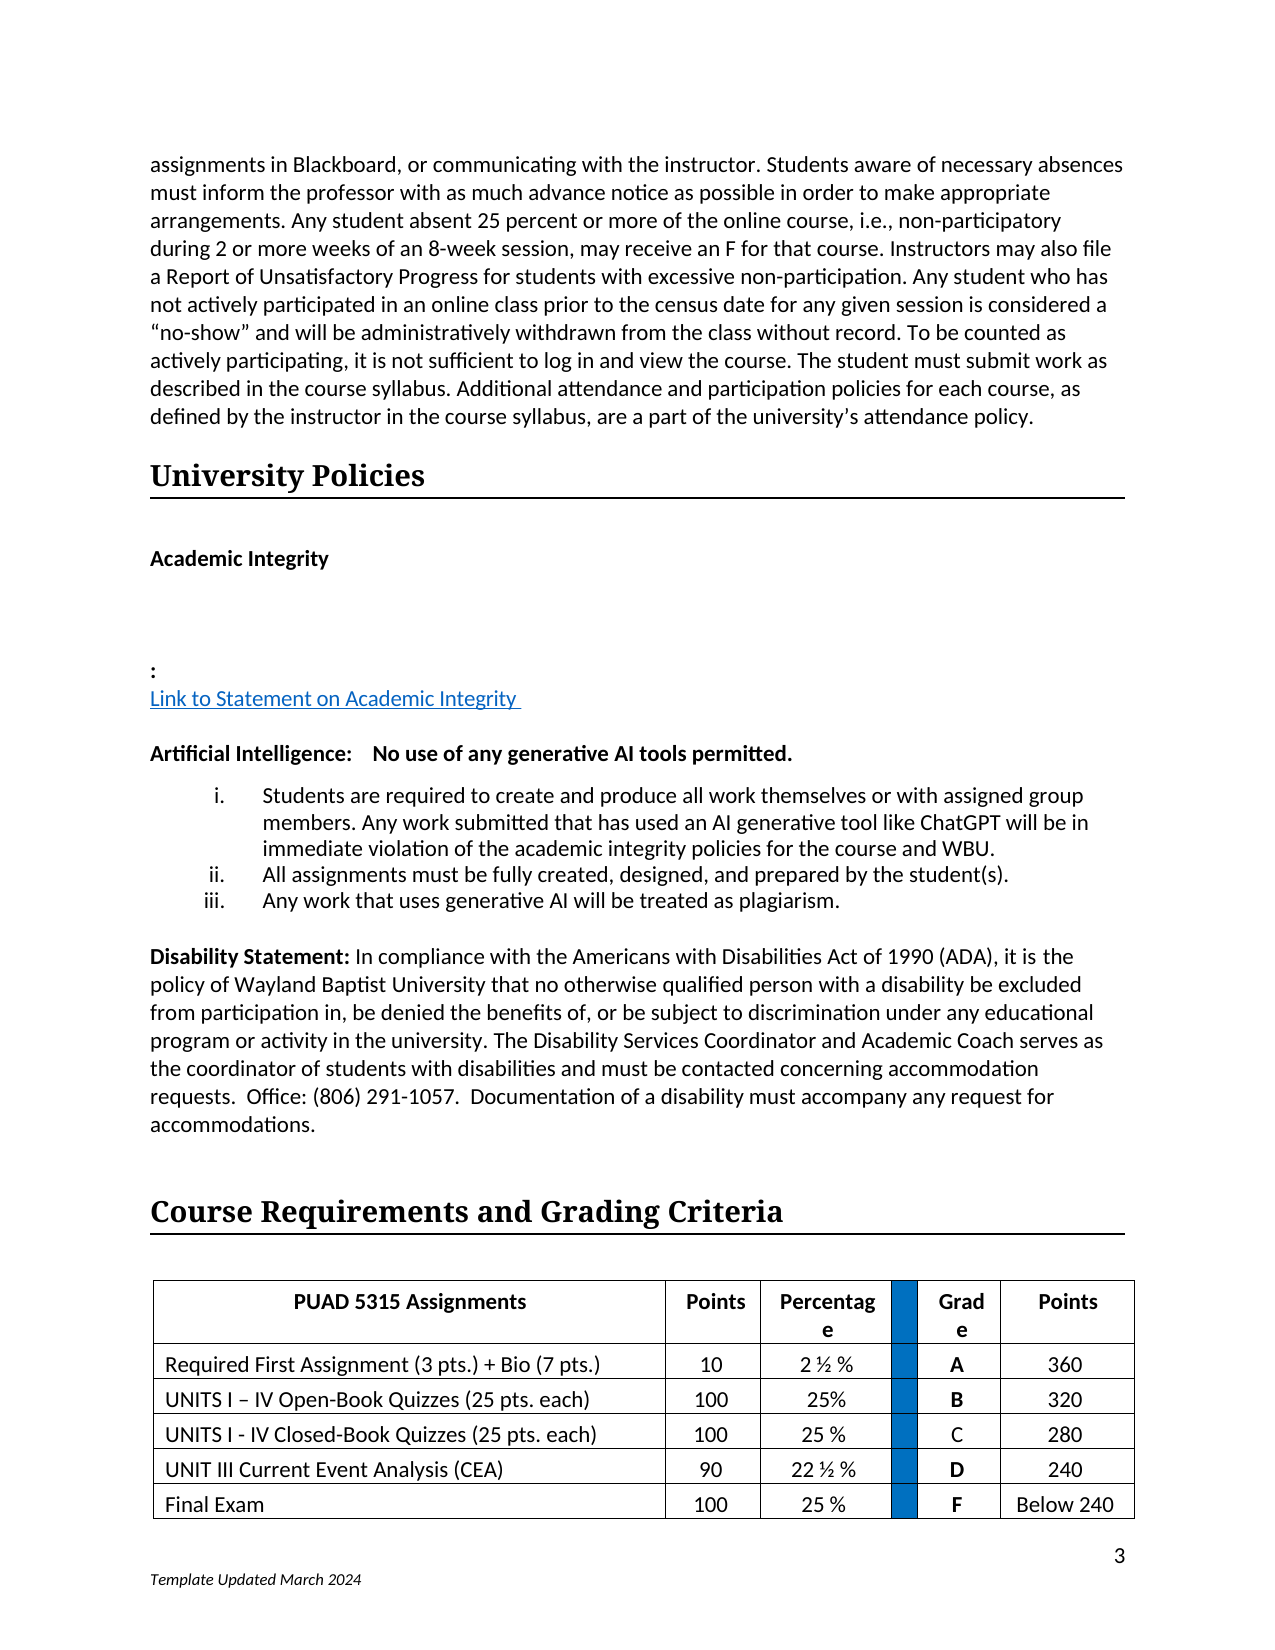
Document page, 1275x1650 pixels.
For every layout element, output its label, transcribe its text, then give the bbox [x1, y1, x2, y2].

table_cell 100 [666, 1414, 760, 1448]
table_cell 2 ½ % [761, 1344, 891, 1378]
table_cell 240 [1001, 1449, 1134, 1483]
table_cell UNITS I - IV Closed-Book Quizzes (25 pts. each) [154, 1414, 665, 1448]
text : [150, 656, 1125, 684]
table_cell 320 [1001, 1379, 1134, 1413]
table_cell B [918, 1379, 1000, 1413]
table_header Points [1001, 1281, 1134, 1343]
table_cell F [918, 1484, 1000, 1518]
table_cell UNIT III Current Event Analysis (CEA) [154, 1449, 665, 1483]
table_cell 10 [666, 1344, 760, 1378]
table_header PUAD 5315 Assignments [154, 1281, 665, 1343]
table_cell A [918, 1344, 1000, 1378]
table_cell 280 [1001, 1414, 1134, 1448]
table_cell Below 240 [1001, 1484, 1134, 1518]
table_header [892, 1281, 917, 1343]
table_cell 90 [666, 1449, 760, 1483]
table_cell 360 [1001, 1344, 1134, 1378]
text Disability Statement: In compliance with the Americans with Disabilities Act of 1990 (ADA), it is the policy of Wayland Baptist University that no otherwise qualified person with a disability be excluded from participation in, be denied the benefits of, or be subject to discrimination under any educational program or activity in the university. The Disability Services Coordinator and Academic Coach serves as the coordinator of students with disabilities and must be contacted concerning accommodation requests. Office: (806) 291-1057. Documentation of a disability must accompany any request for accommodations. [150, 942, 1125, 1138]
table_header Grade [918, 1281, 1000, 1343]
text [150, 150, 1125, 430]
table_header Points [666, 1281, 760, 1343]
subtitle Course Requirements and Grading Criteria [150, 1191, 1125, 1233]
text Academic Integrity [150, 544, 1125, 572]
list All assignments must be fully created, designed, and prepared by the student(s). [225, 862, 1125, 888]
table_cell 100 [666, 1484, 760, 1518]
subtitle University Policies [150, 455, 1125, 497]
text Artificial Intelligence: No use of any generative AI tools permitted. [150, 740, 1125, 766]
table_cell D [918, 1449, 1000, 1483]
table_cell [892, 1344, 917, 1378]
table_cell [892, 1449, 917, 1483]
text Link to Statement on Academic Integrity [150, 684, 1125, 712]
table_cell [892, 1379, 917, 1413]
table_cell Required First Assignment (3 pts.) + Bio (7 pts.) [154, 1344, 665, 1378]
table_cell 25% [761, 1379, 891, 1413]
table_cell Final Exam [154, 1484, 665, 1518]
table_cell 25 % [761, 1484, 891, 1518]
table_cell [892, 1484, 917, 1518]
table_cell UNITS I – IV Open-Book Quizzes (25 pts. each) [154, 1379, 665, 1413]
table_cell C [918, 1414, 1000, 1448]
table_cell 25 % [761, 1414, 891, 1448]
table_header Percentage [761, 1281, 891, 1343]
table_cell 100 [666, 1379, 760, 1413]
list Any work that uses generative AI will be treated as plagiarism. [225, 888, 1125, 914]
list Students are required to create and produce all work themselves or with assigned group members. Any work submitted that has used an AI generative tool like ChatGPT will be in immediate violation of the academic integrity policies for the course and WBU. [225, 783, 1125, 862]
table_cell [892, 1414, 917, 1448]
table_cell 22 ½ % [761, 1449, 891, 1483]
